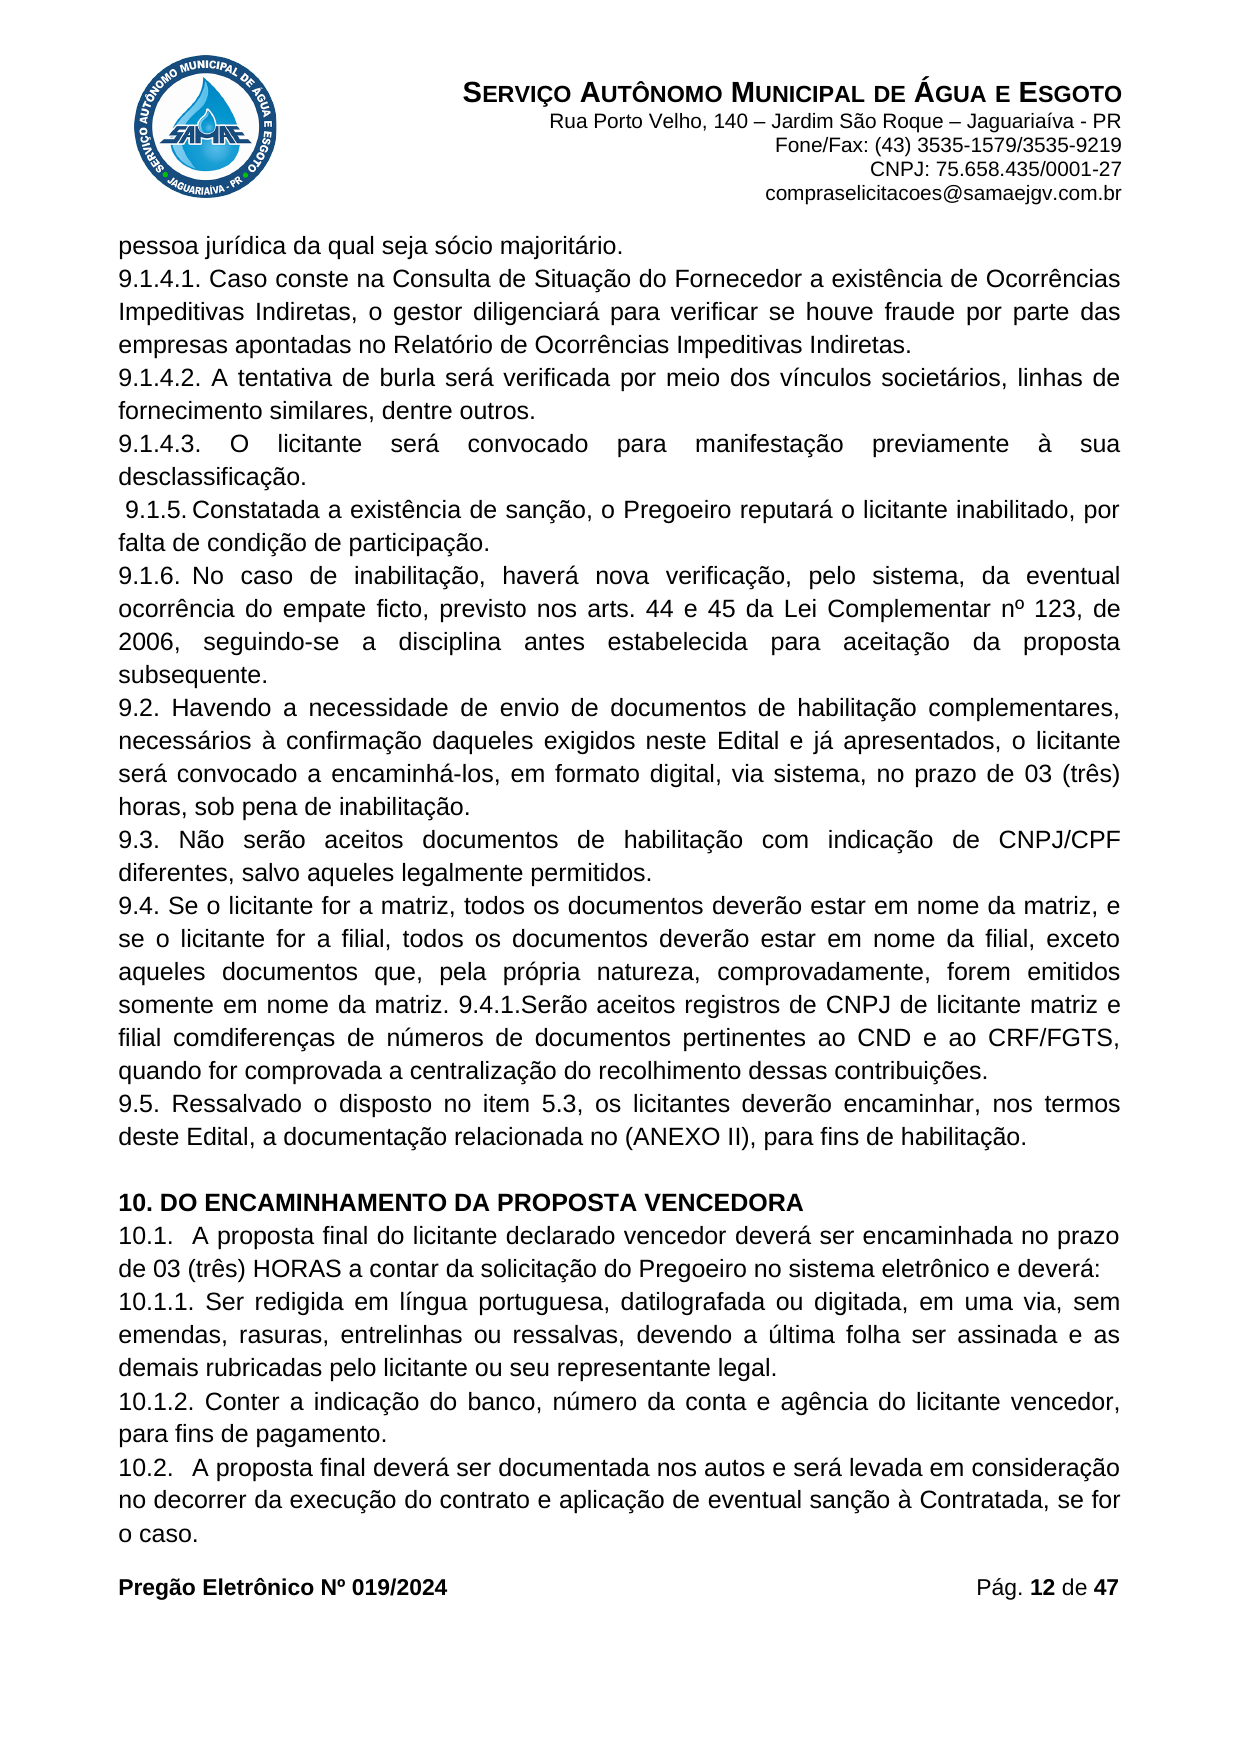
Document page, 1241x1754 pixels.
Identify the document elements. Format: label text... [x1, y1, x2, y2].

text 10.1. A proposta final do licitante declarado vencedor deverá ser encaminhada no prazo de 03 (três) HORAS a contar da solicitação do Pregoeiro no sistema eletrônico e deverá: [118, 1221, 1122, 1283]
text 9.2. Havendo a necessidade de envio de documentos de habilitação complementares, necessários à confirmação daqueles exigidos neste Edital e já apresentados, o licitante será convocado a encaminhá-los, em formato digital, via sistema, no prazo de 03 (três) horas, sob pena de inabilitação. [118, 693, 1122, 821]
text 9.4. Se o licitante for a matriz, todos os documentos deverão estar em nome da matriz, e se o licitante for a filial, todos os documentos deverão estar em nome da filial, exceto aqueles documentos que, pela própria natureza, comprovadamente, forem emitidos somente em nome da matriz. 9.4.1.Serão aceitos registros de CNPJ de licitante matriz e filial comdiferenças de números de documentos pertinentes ao CND e ao CRF/FGTS, quando for comprovada a centralização do recolhimento dessas contribuições. [118, 891, 1122, 1085]
text 9.1.6. No caso de inabilitação, haverá nova verificação, pelo sistema, da eventual ocorrência do empate ficto, previsto nos arts. 44 e 45 da Lei Complementar nº 123, de 2006, seguindo-se a disciplina antes estabelecida para aceitação da proposta subsequente. [118, 561, 1122, 689]
text 10.1.1. Ser redigida em língua portuguesa, datilografada ou digitada, em uma via, sem emendas, rasuras, entrelinhas ou ressalvas, devendo a última folha ser assinada e as demais rubricadas pelo licitante ou seu representante legal. [118, 1287, 1122, 1382]
text 9.1.4.3. O licitante será convocado para manifestação previamente à sua desclassificação. [118, 429, 1122, 491]
text 10.2. A proposta final deverá ser documentada nos autos e será levada em consideração no decorrer da execução do contrato e aplicação de eventual sanção à Contratada, se for o caso. [118, 1452, 1122, 1547]
text 9.1.4.1. Caso conste na Consulta de Situação do Fornecedor a existência de Ocorrências Impeditivas Indiretas, o gestor diligenciará para verificar se houve fraude por parte das empresas apontadas no Relatório de Ocorrências Impeditivas Indiretas. [118, 264, 1122, 358]
text 9.3. Não serão aceitos documentos de habilitação com indicação de CNPJ/CPF diferentes, salvo aqueles legalmente permitidos. [118, 825, 1122, 887]
text 10. DO ENCAMINHAMENTO DA PROPOSTA VENCEDORA [118, 1188, 1122, 1217]
text 9.1.4.2. A tentativa de burla será verificada por meio dos vínculos societários, linhas de fornecimento similares, dentre outros. [118, 363, 1122, 424]
text 10.1.2. Conter a indicação do banco, número da conta e agência do licitante vencedor, para fins de pagamento. [118, 1386, 1122, 1448]
picture [134, 55, 277, 198]
text 9.5. Ressalvado o disposto no item 5.3, os licitantes deverão encaminhar, nos termos deste Edital, a documentação relacionada no (ANEXO II), para fins de habilitação. [118, 1089, 1122, 1151]
text 9.1.5. Constatada a existência de sanção, o Pregoeiro reputará o licitante inabilitado, por falta de condição de participação. [118, 495, 1122, 557]
